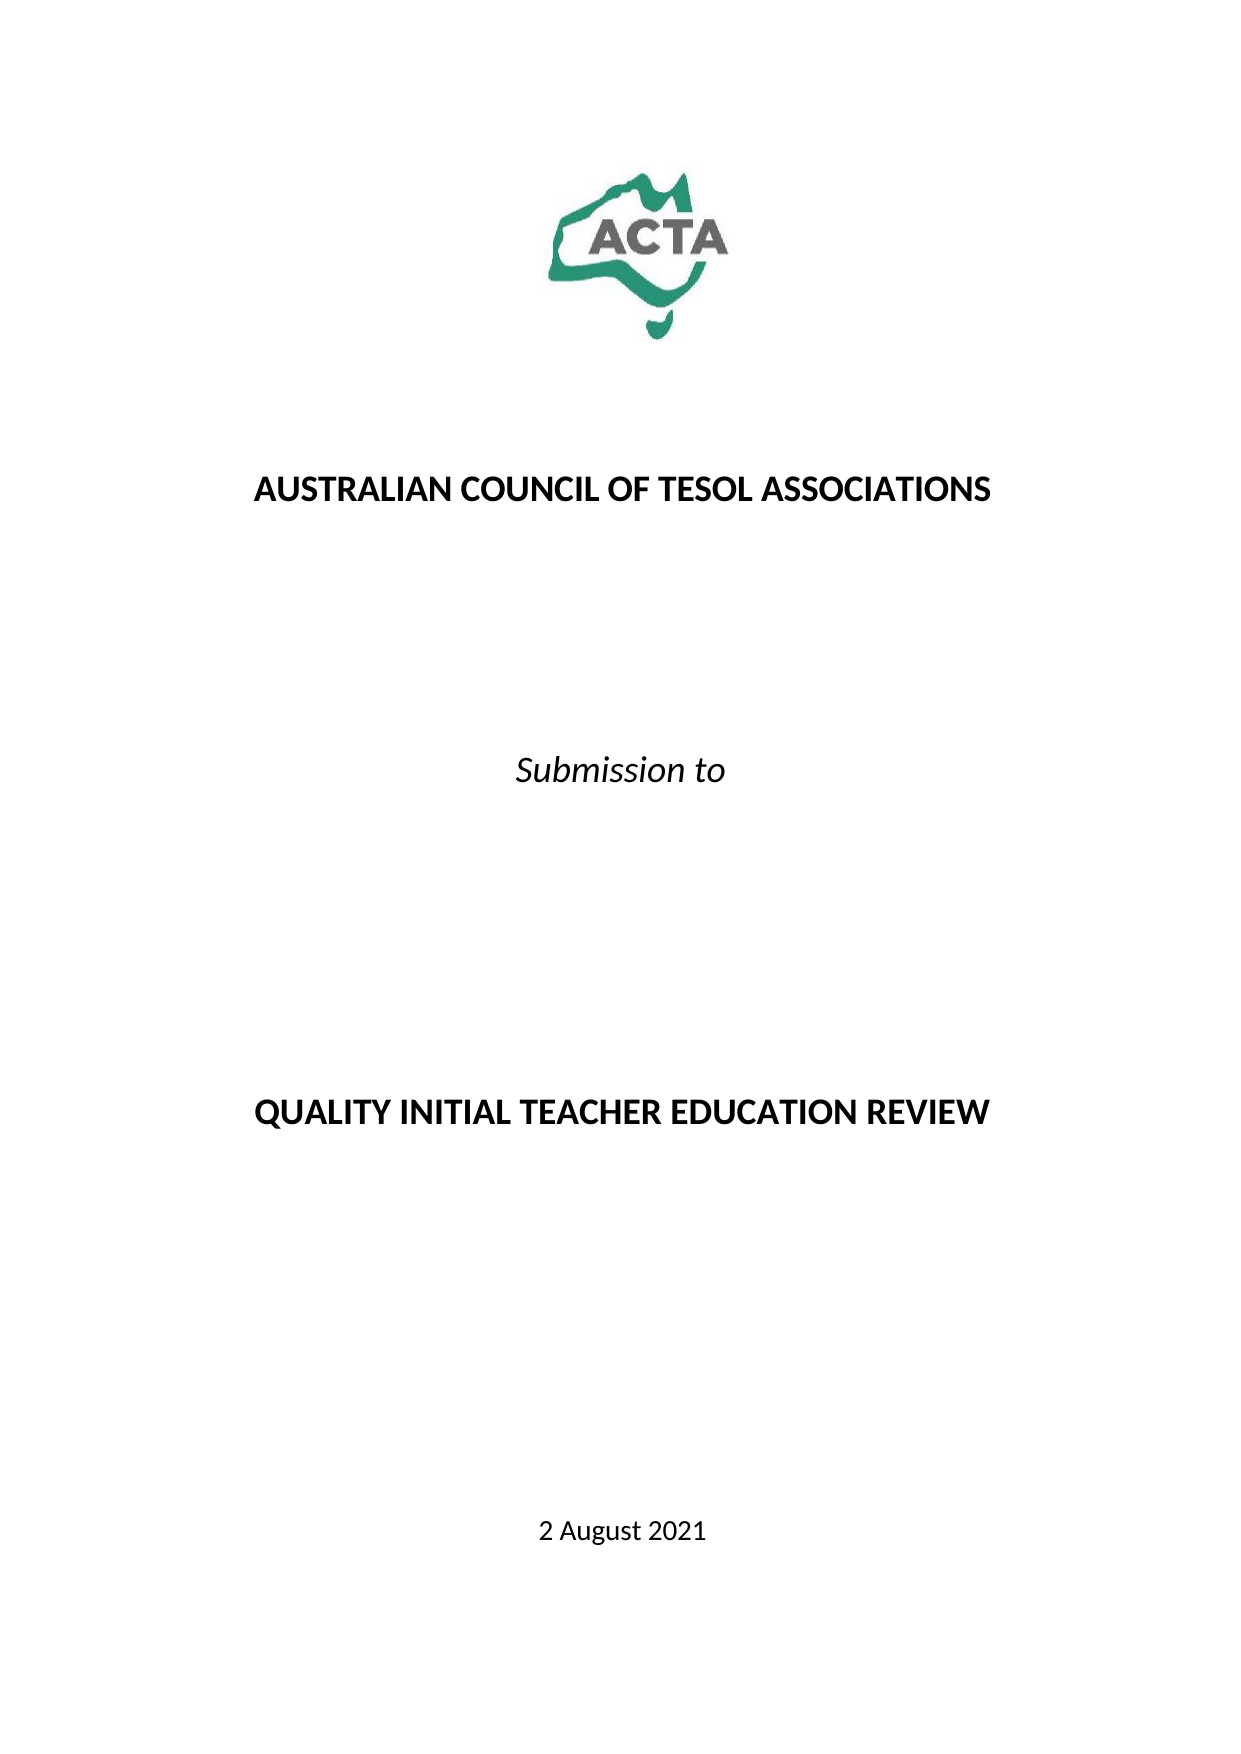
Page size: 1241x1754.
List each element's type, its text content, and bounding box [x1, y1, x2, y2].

text Submission to [247, 750, 997, 791]
text QUALITY INITIAL TEACHER EDUCATION REVIEW [247, 1096, 997, 1132]
picture [541, 166, 729, 344]
text AUSTRALIAN COUNCIL OF TESOL ASSOCIATIONS [247, 472, 997, 508]
text 2 August 2021 [247, 1517, 997, 1546]
